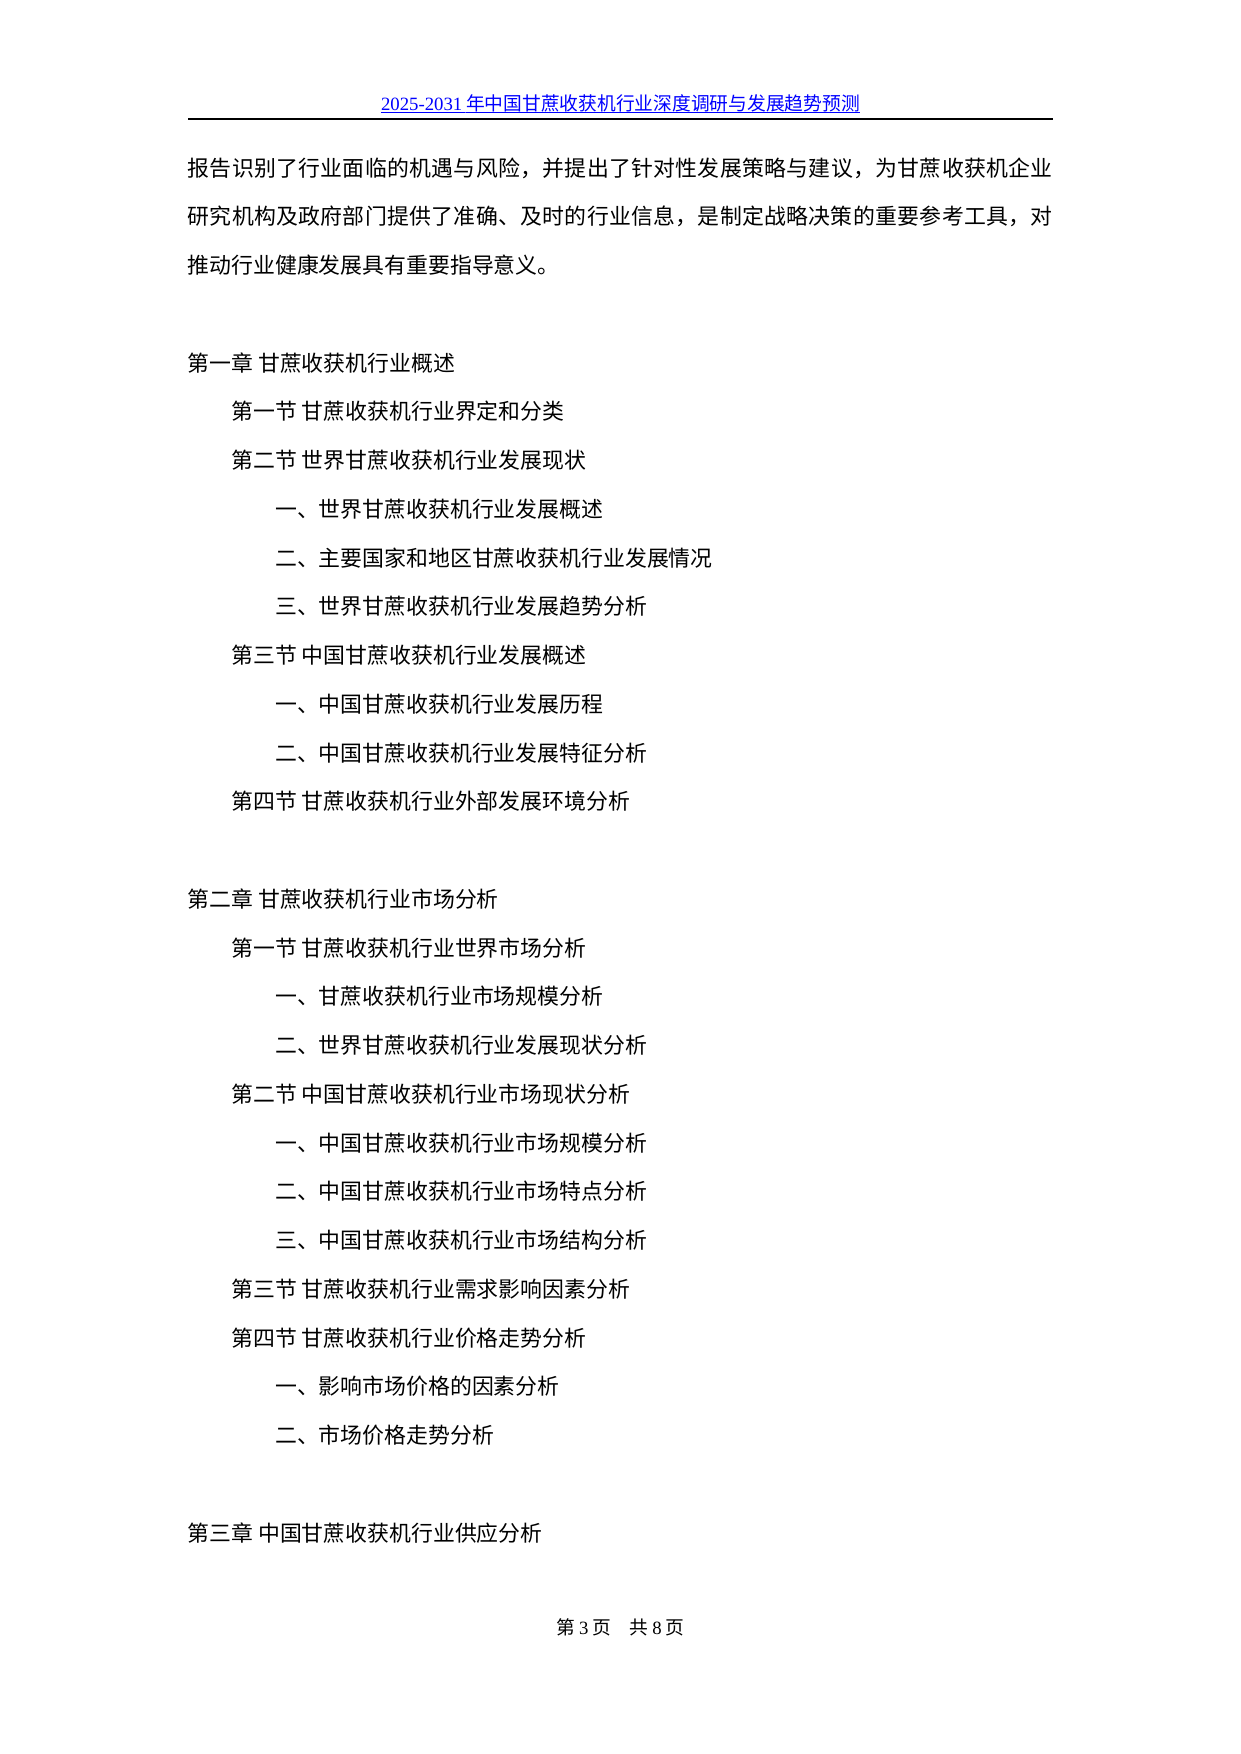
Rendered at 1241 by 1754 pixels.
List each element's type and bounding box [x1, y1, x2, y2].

text [187, 150, 1053, 1548]
